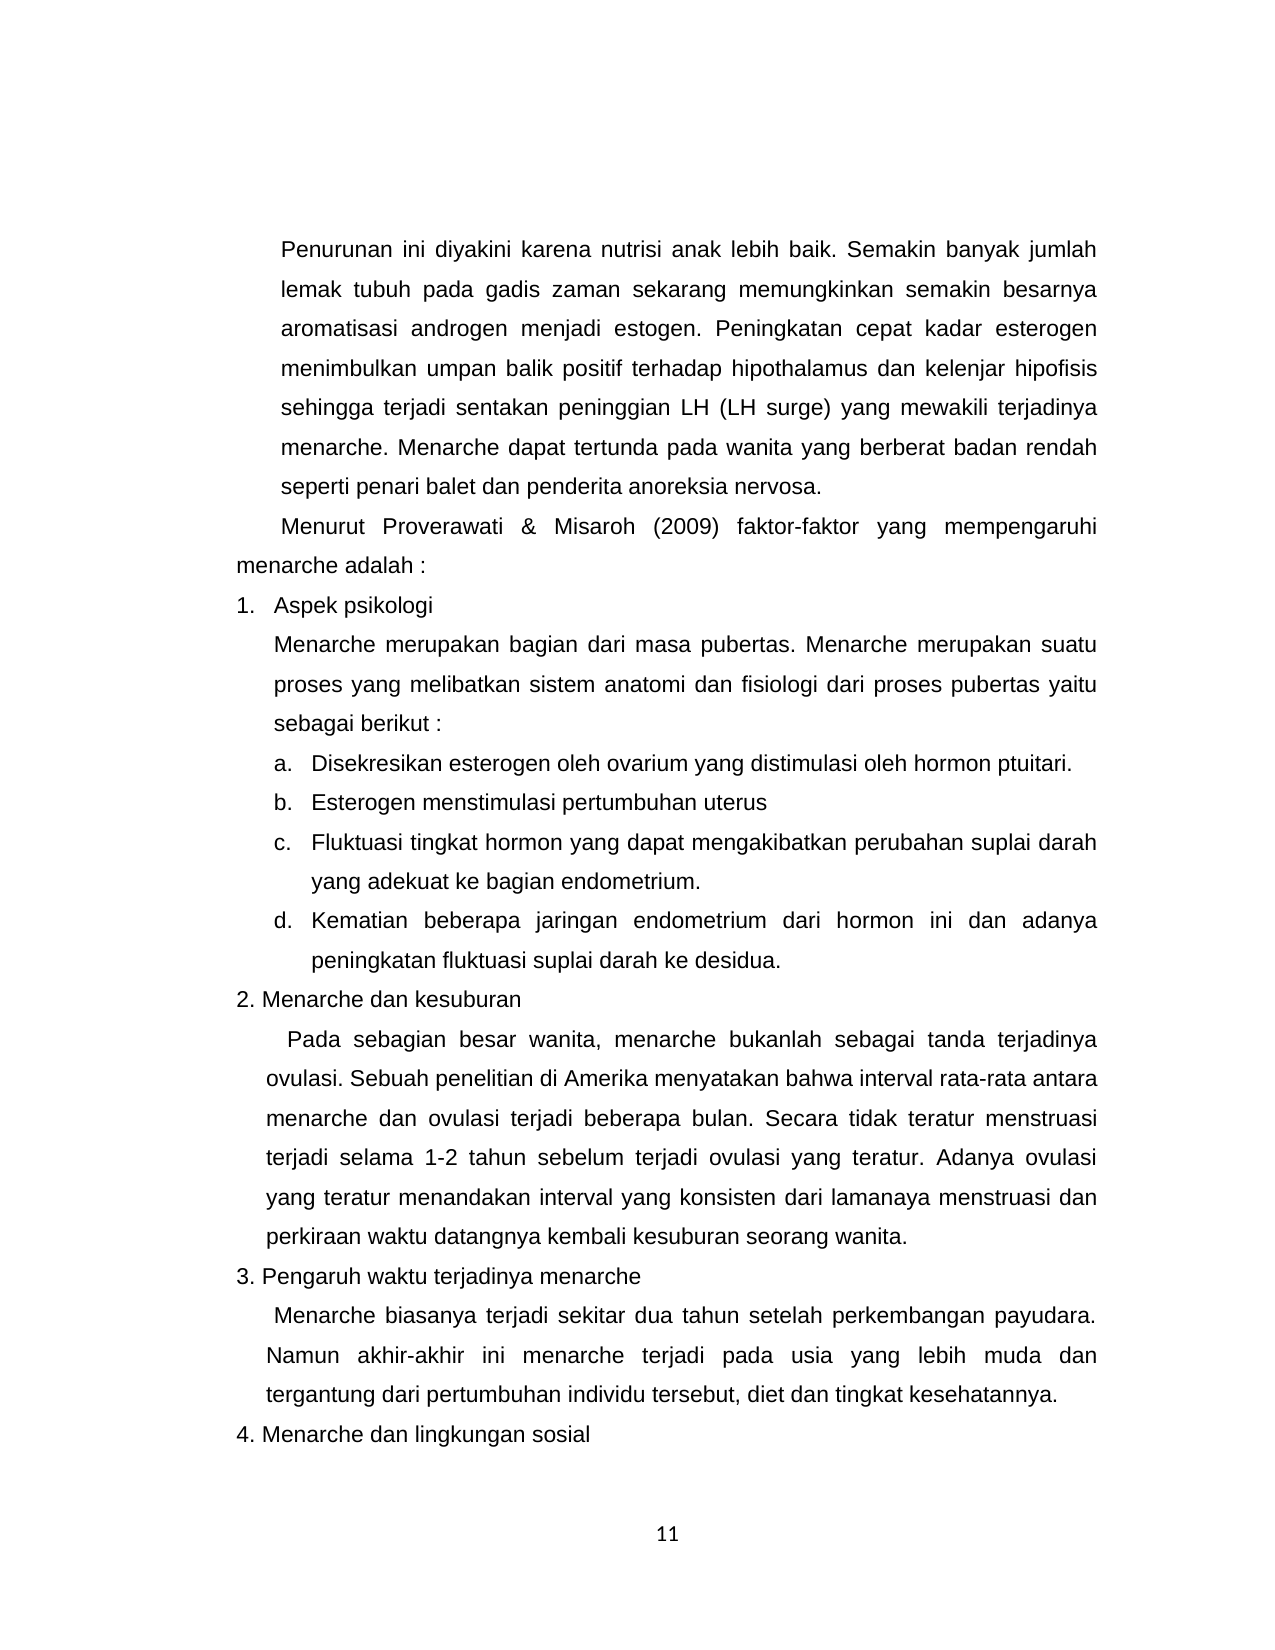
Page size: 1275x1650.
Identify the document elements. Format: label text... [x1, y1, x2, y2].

text Pada sebagian besar wanita, menarche bukanlah sebagai tanda terjadinya ovulasi. Sebuah penelitian di Amerika menyatakan bahwa interval rata-rata antara menarche dan ovulasi terjadi beberapa bulan. Secara tidak teratur menstruasi terjadi selama 1-2 tahun sebelum terjadi ovulasi yang teratur. Adanya ovulasi yang teratur menandakan interval yang konsisten dari lamanaya menstruasi dan perkiraan waktu datangnya kembali kesuburan seorang wanita. [236, 1026, 1098, 1249]
list Disekresikan esterogen oleh ovarium yang distimulasi oleh hormon ptuitari. [274, 749, 1098, 776]
list Aspek psikologi [236, 592, 1098, 618]
text Menarche biasanya terjadi sekitar dua tahun setelah perkembangan payudara. Namun akhir-akhir ini menarche terjadi pada usia yang lebih muda dan tergantung dari pertumbuhan individu tersebut, diet dan tingkat kesehatannya. [236, 1302, 1098, 1407]
list Fluktuasi tingkat hormon yang dapat mengakibatkan perubahan suplai darah yang adekuat ke bagian endometrium. [274, 828, 1098, 894]
text 3. Pengaruh waktu terjadinya menarche [236, 1263, 1098, 1289]
text Menurut Proverawati & Misaroh (2009) faktor-faktor yang mempengaruhi menarche adalah : [236, 513, 1098, 578]
list Kematian beberapa jaringan endometrium dari hormon ini dan adanya peningkatan fluktuasi suplai darah ke desidua. [274, 907, 1098, 973]
list Menarche merupakan bagian dari masa pubertas. Menarche merupakan suatu proses yang melibatkan sistem anatomi dan fisiologi dari proses pubertas yaitu sebagai berikut : [274, 631, 1098, 736]
text 2. Menarche dan kesuburan [236, 986, 1098, 1013]
list Esterogen menstimulasi pertumbuhan uterus [274, 789, 1098, 815]
text 4. Menarche dan lingkungan sosial [236, 1421, 1098, 1447]
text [236, 236, 1098, 499]
